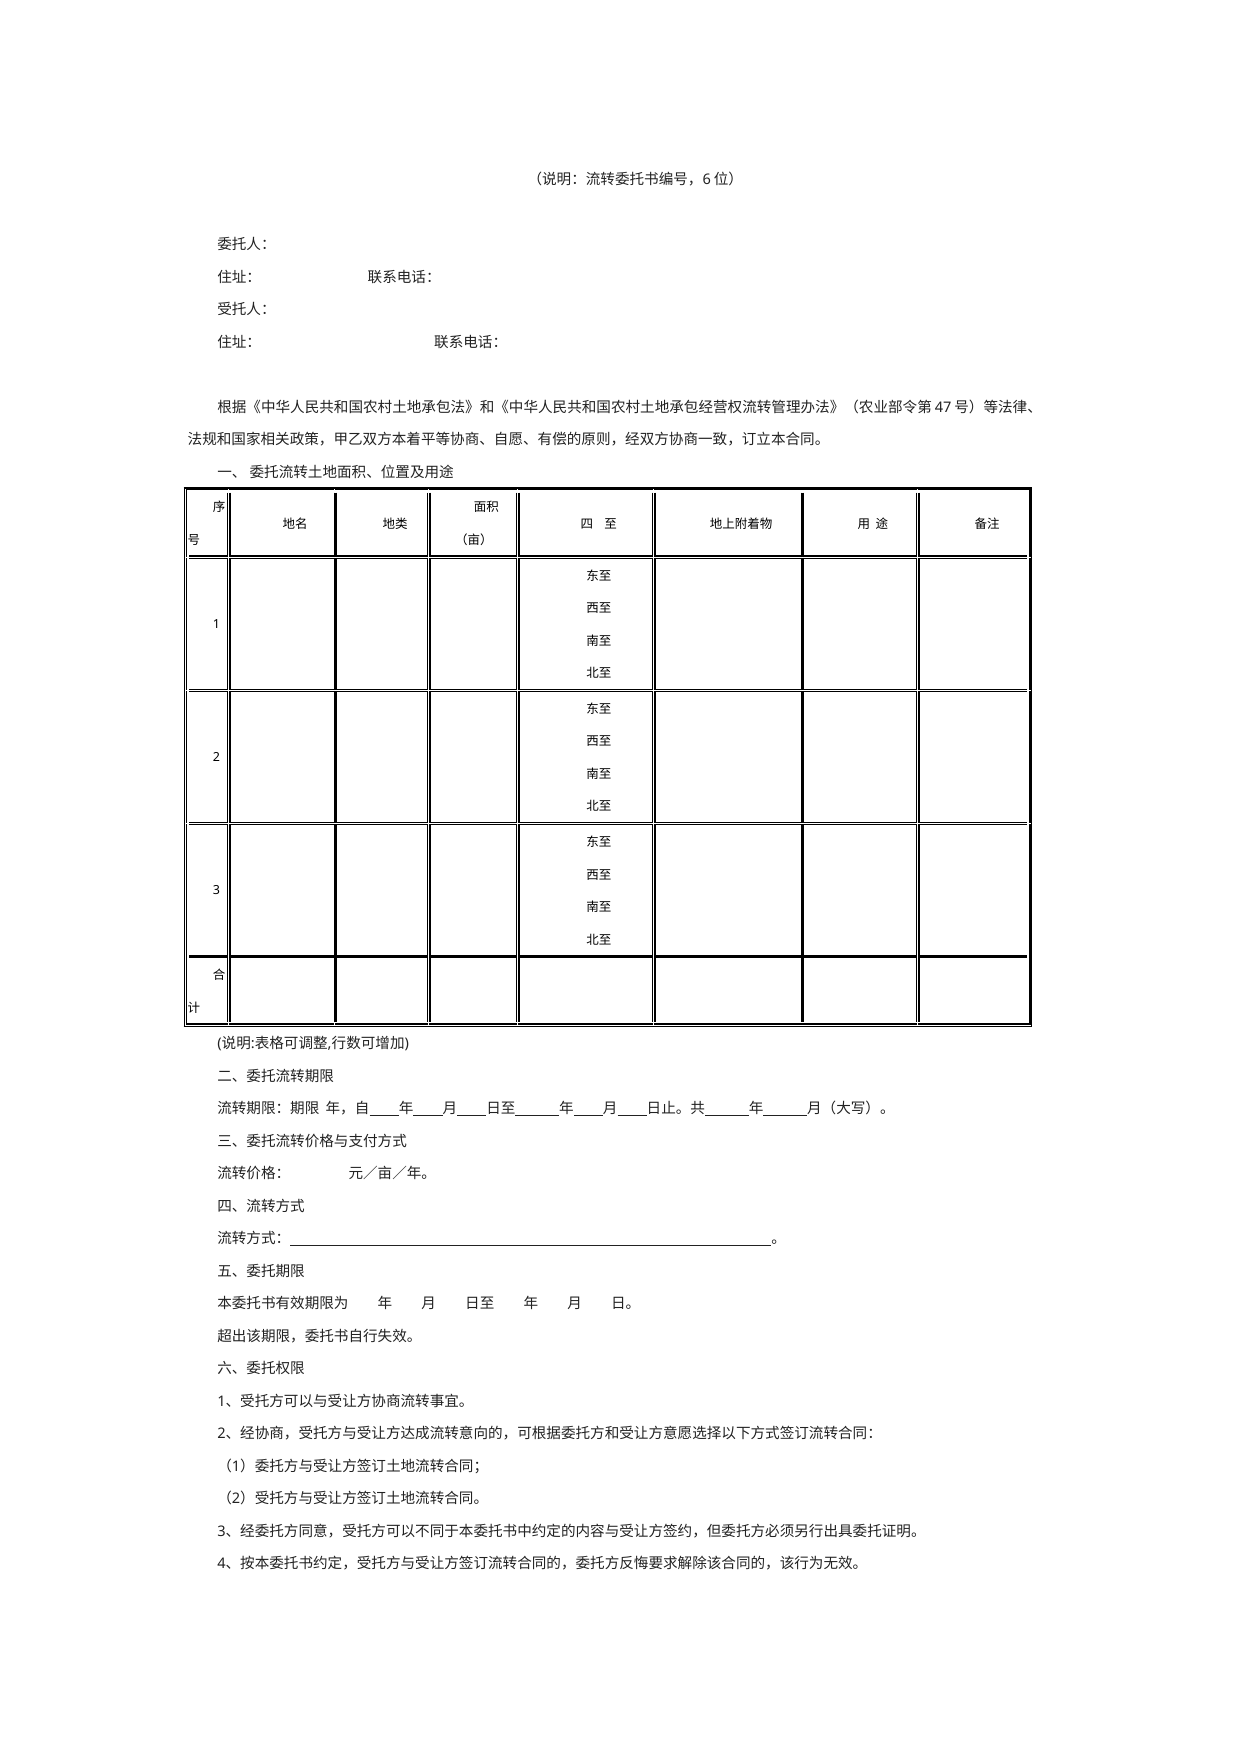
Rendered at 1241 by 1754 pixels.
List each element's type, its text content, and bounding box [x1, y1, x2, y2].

table_cell [918, 955, 1029, 1023]
text 一、 委托流转土地面积、位置及用途 [187, 454, 1053, 487]
table_cell [802, 955, 918, 1023]
table_cell [229, 958, 335, 1023]
text 本委托书有效期限为 年 月 日至 年 月 日。 [187, 1286, 1053, 1319]
table_cell [335, 955, 429, 1023]
table_cell [656, 692, 801, 822]
text 2、经协商，受托方与受让方达成流转意向的，可根据委托方和受让方意愿选择以下方式签订流转合同： [187, 1416, 1053, 1449]
table_cell [804, 692, 916, 822]
table_header 序号 [187, 489, 229, 555]
table_header 备注 [918, 490, 1029, 555]
table_header 面积（亩） [429, 489, 518, 555]
table_cell [431, 692, 516, 822]
text 五、委托期限 [187, 1254, 1053, 1286]
table_cell [337, 559, 427, 688]
table_cell 东至 西至 南至 北至 [520, 559, 652, 688]
text 3、经委托方同意，受托方可以不同于本委托书中约定的内容与受让方签约，但委托方必须另行出具委托证明。 [187, 1514, 1053, 1546]
text 四、流转方式 [187, 1189, 1053, 1221]
text 委托人： [187, 227, 1053, 259]
table_header 用 途 [802, 489, 918, 555]
text 4、按本委托书约定，受托方与受让方签订流转合同的，委托方反悔要求解除该合同的，该行为无效。 [187, 1546, 1053, 1579]
table_header 地类 [335, 489, 429, 555]
table_cell [804, 825, 916, 955]
text 住址： 联系电话： [187, 259, 1053, 292]
text 三、委托流转价格与支付方式 [187, 1124, 1053, 1156]
table_cell [431, 825, 516, 955]
table_cell [231, 692, 334, 822]
text 受托人： [187, 292, 1053, 324]
table_cell 东至 西至 南至 北至 [520, 692, 652, 822]
text 流转期限：期限 年，自 年 月 日至 年 月 日止。共 年 月（大写）。 [187, 1091, 1053, 1124]
table_cell [656, 559, 801, 688]
table_cell [337, 825, 427, 955]
table_cell [337, 692, 427, 822]
table_cell 东至 西至 南至 北至 [520, 825, 652, 955]
table_header 地名 [229, 489, 335, 555]
text 根据《中华人民共和国农村土地承包法》和《中华人民共和国农村土地承包经营权流转管理办法》（农业部令第47号）等法律、法规和国家相关政策，甲乙双方本着平等协商、自愿、有偿的原则，经双方协商一致，订立本合同。 [187, 389, 1053, 454]
text 六、委托权限 [187, 1351, 1053, 1384]
table_cell [918, 822, 1031, 955]
table_cell [518, 955, 654, 1023]
table_cell 合计 [187, 955, 229, 1023]
table_cell [431, 559, 516, 688]
table_cell 2 [187, 689, 227, 822]
table_cell [429, 955, 518, 1023]
text （说明：流转委托书编号，6位） [187, 162, 1053, 194]
table_header 四 至 [518, 489, 654, 555]
text （1）委托方与受让方签订土地流转合同； [187, 1449, 1053, 1481]
text 1、受托方可以与受让方协商流转事宜。 [187, 1384, 1053, 1416]
table_cell [656, 825, 801, 955]
text （2）受托方与受让方签订土地流转合同。 [187, 1481, 1053, 1514]
text 二、委托流转期限 [187, 1059, 1053, 1091]
table_header 地上附着物 [654, 490, 802, 555]
text (说明:表格可调整,行数可增加) [187, 1026, 1053, 1059]
text 流转价格： 元／亩／年。 [187, 1156, 1053, 1189]
table_cell [231, 559, 334, 688]
table_cell 3 [185, 822, 229, 955]
text 住址： 联系电话： [187, 324, 1053, 357]
text 流转方式： 。 [187, 1221, 1053, 1254]
text 超出该期限，委托书自行失效。 [187, 1319, 1053, 1351]
table_cell [920, 689, 1030, 822]
table_cell [231, 825, 334, 955]
table_cell [804, 559, 916, 688]
table_cell [654, 958, 802, 1023]
table_cell [920, 555, 1030, 688]
table_cell 1 [187, 555, 227, 688]
